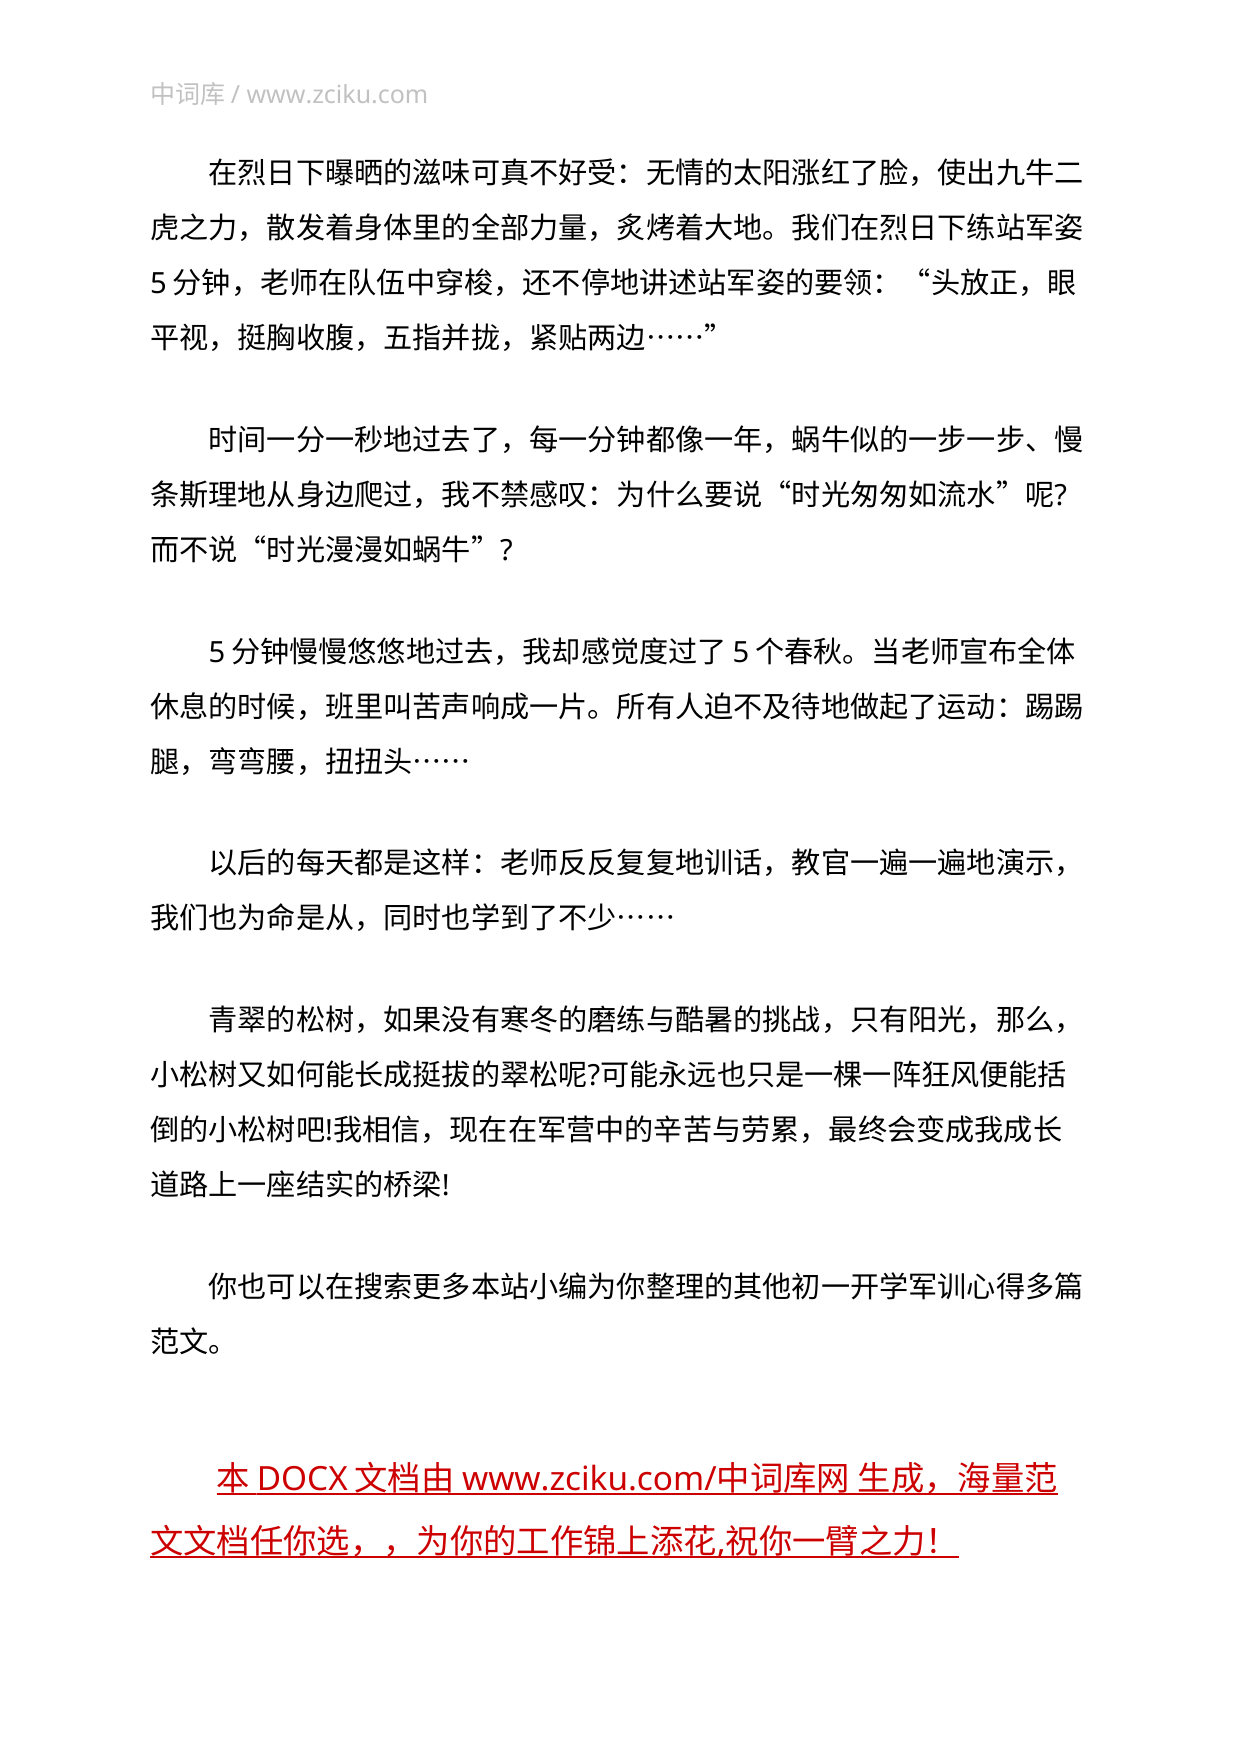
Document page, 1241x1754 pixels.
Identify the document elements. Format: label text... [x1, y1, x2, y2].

text 在烈日下曝晒的滋味可真不好受：无情的太阳涨红了脸，使出九牛二虎之力，散发着身体里的全部力量，炙烤着大地。我们在烈日下练站军姿5分钟，老师在队伍中穿梭，还不停地讲述站军姿的要领：“头放正，眼平视，挺胸收腹，五指并拢，紧贴两边……” [150, 150, 1090, 357]
text 青翠的松树，如果没有寒冬的磨练与酷暑的挑战，只有阳光，那么，小松树又如何能长成挺拔的翠松呢?可能永远也只是一棵一阵狂风便能括倒的小松树吧!我相信，现在在军营中的辛苦与劳累，最终会变成我成长道路上一座结实的桥梁! [150, 997, 1090, 1204]
text 你也可以在搜索更多本站小编为你整理的其他初一开学军训心得多篇范文。 [150, 1264, 1090, 1361]
text 以后的每天都是这样：老师反反复复地训话，教官一遍一遍地演示，我们也为命是从，同时也学到了不少…… [150, 840, 1090, 937]
text 5分钟慢慢悠悠地过去，我却感觉度过了5个春秋。当老师宣布全体休息的时候，班里叫苦声响成一片。所有人迫不及待地做起了运动：踢踢腿，弯弯腰，扭扭头…… [150, 628, 1090, 781]
text 时间一分一秒地过去了，每一分钟都像一年，蜗牛似的一步一步、慢条斯理地从身边爬过，我不禁感叹：为什么要说“时光匆匆如流水”呢?而不说“时光漫漫如蜗牛”? [150, 417, 1090, 569]
text 本DOCX文档由 www.zciku.com/中词库网 生成，海量范文文档任你选，，为你的工作锦上添花,祝你一臂之力！ [150, 1452, 1090, 1563]
